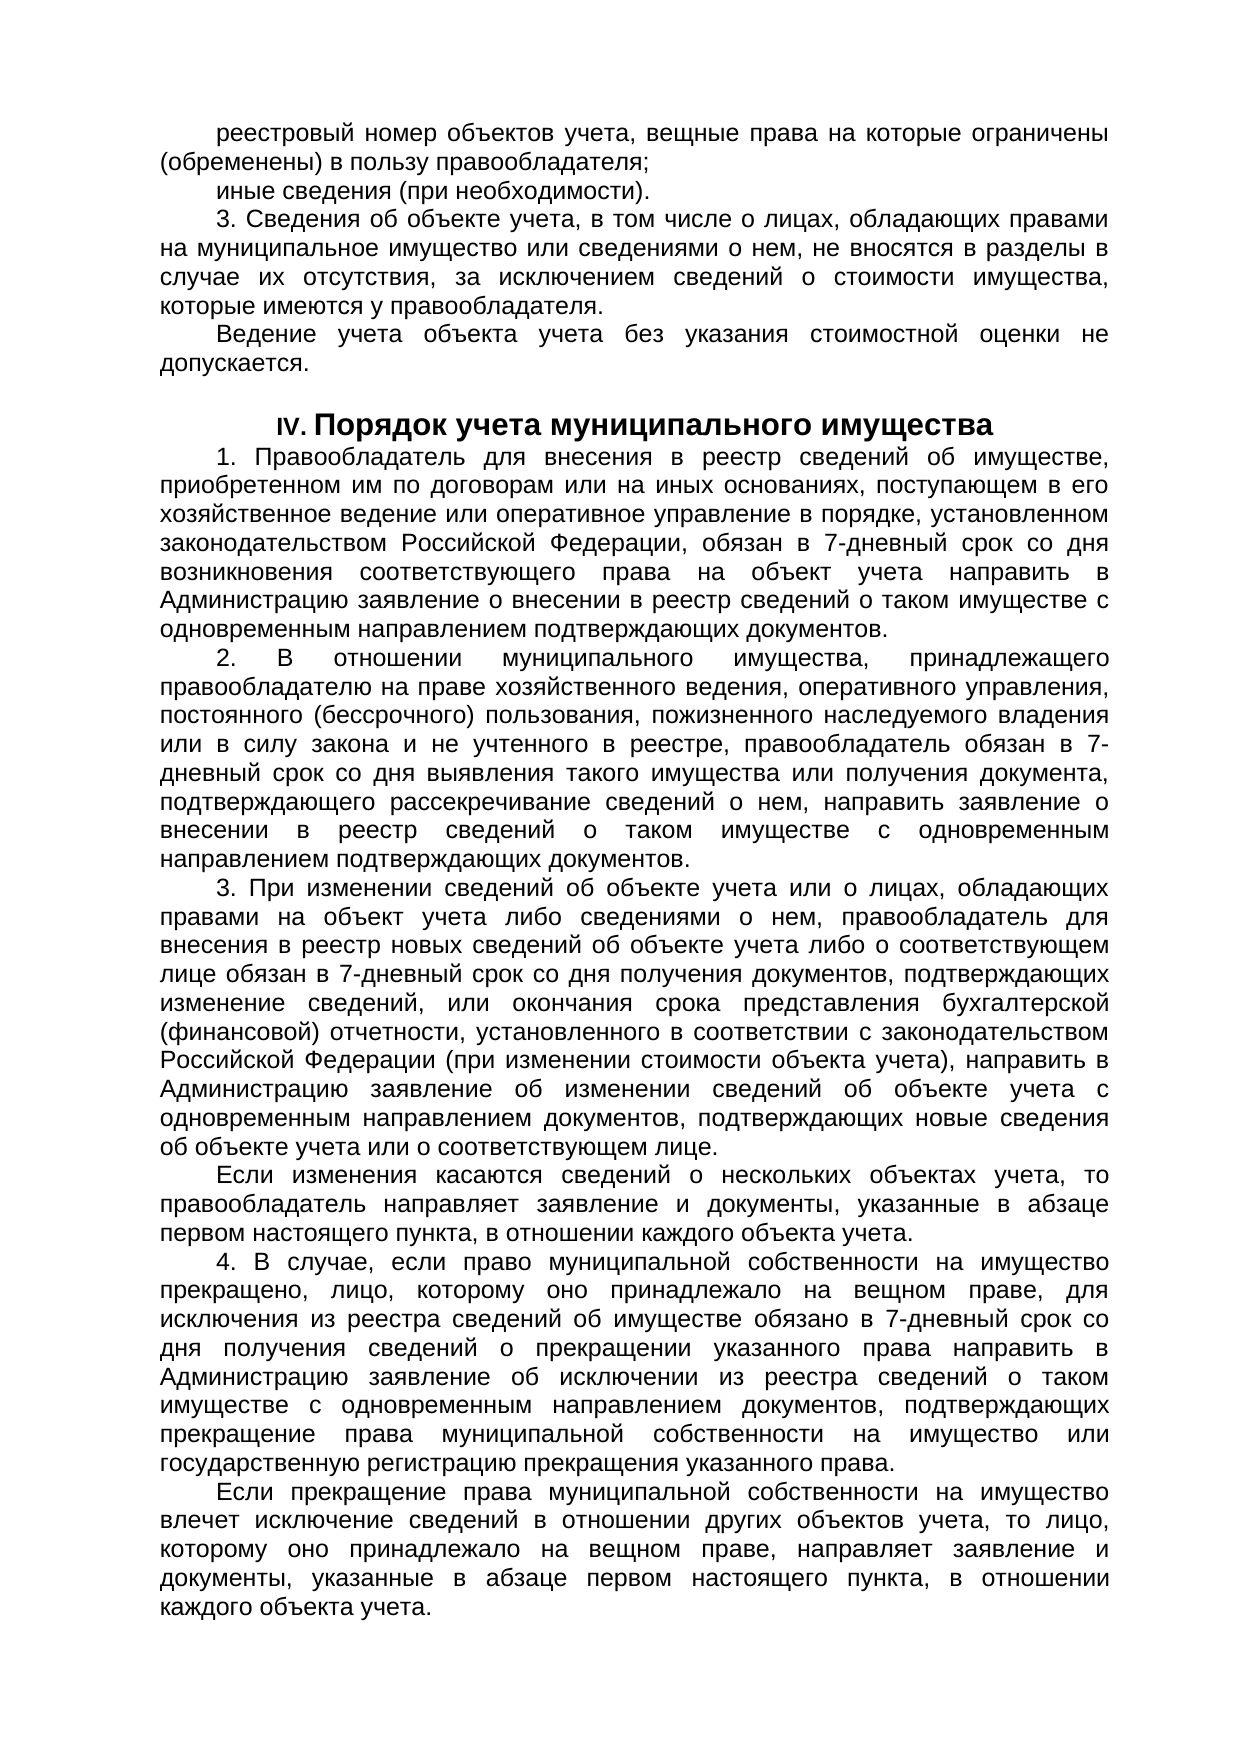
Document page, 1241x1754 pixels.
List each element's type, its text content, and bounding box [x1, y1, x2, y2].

text Если прекращение права муниципальной собственности на имущество влечет исключение сведений в отношении других объектов учета, то лицо, которому оно принадлежало на вещном праве, направляет заявление и документы, указанные в абзаце первом настоящего пункта, в отношении каждого объекта учета. [159, 1477, 1110, 1620]
text 1. Правообладатель для внесения в реестр сведений об имуществе, приобретенном им по договорам или на иных основаниях, поступающем в его хозяйственное ведение или оперативное управление в порядке, установленном законодательством Российской Федерации, обязан в 7-дневный срок со дня возникновения соответствующего права на объект учета направить в Администрацию заявление о внесении в реестр сведений о таком имуществе с одновременным направлением подтверждающих документов. [159, 442, 1110, 643]
text 3. При изменении сведений об объекте учета или о лицах, обладающих правами на объект учета либо сведениями о нем, правообладатель для внесения в реестр новых сведений об объекте учета либо о соответствующем лице обязан в 7-дневный срок со дня получения документов, подтверждающих изменение сведений, или окончания срока представления бухгалтерской (финансовой) отчетности, установленного в соответствии с законодательством Российской Федерации (при изменении стоимости объекта учета), направить в Администрацию заявление об изменении сведений об объекте учета с одновременным направлением документов, подтверждающих новые сведения об объекте учета или о соответствующем лице. [159, 873, 1110, 1160]
text реестровый номер объектов учета, вещные права на которые ограничены (обременены) в пользу правообладателя; [159, 118, 1110, 176]
text Если изменения касаются сведений о нескольких объектах учета, то правообладатель направляет заявление и документы, указанные в абзаце первом настоящего пункта, в отношении каждого объекта учета. [159, 1160, 1110, 1247]
text 4. В случае, если право муниципальной собственности на имущество прекращено, лицо, которому оно принадлежало на вещном праве, для исключения из реестра сведений об имуществе обязано в 7-дневный срок со дня получения сведений о прекращении указанного права направить в Администрацию заявление об исключении из реестра сведений о таком имуществе с одновременным направлением документов, подтверждающих прекращение права муниципальной собственности на имущество или государственную регистрацию прекращения указанного права. [159, 1247, 1110, 1477]
text 2. В отношении муниципального имущества, принадлежащего правообладателю на праве хозяйственного ведения, оперативного управления, постоянного (бессрочного) пользования, пожизненного наследуемого владения или в силу закона и не учтенного в реестре, правообладатель обязан в 7-дневный срок со дня выявления такого имущества или получения документа, подтверждающего рассекречивание сведений о нем, направить заявление о внесении в реестр сведений о таком имуществе с одновременным направлением подтверждающих документов. [159, 643, 1110, 873]
text иные сведения (при необходимости). [159, 176, 1110, 204]
text Ведение учета объекта учета без указания стоимостной оценки не допускается. [159, 319, 1110, 377]
text IV. Порядок учета муниципального имущества [159, 406, 1110, 442]
text 3. Сведения об объекте учета, в том числе о лицах, обладающих правами на муниципальное имущество или сведениями о нем, не вносятся в разделы в случае их отсутствия, за исключением сведений о стоимости имущества, которые имеются у правообладателя. [159, 204, 1110, 319]
